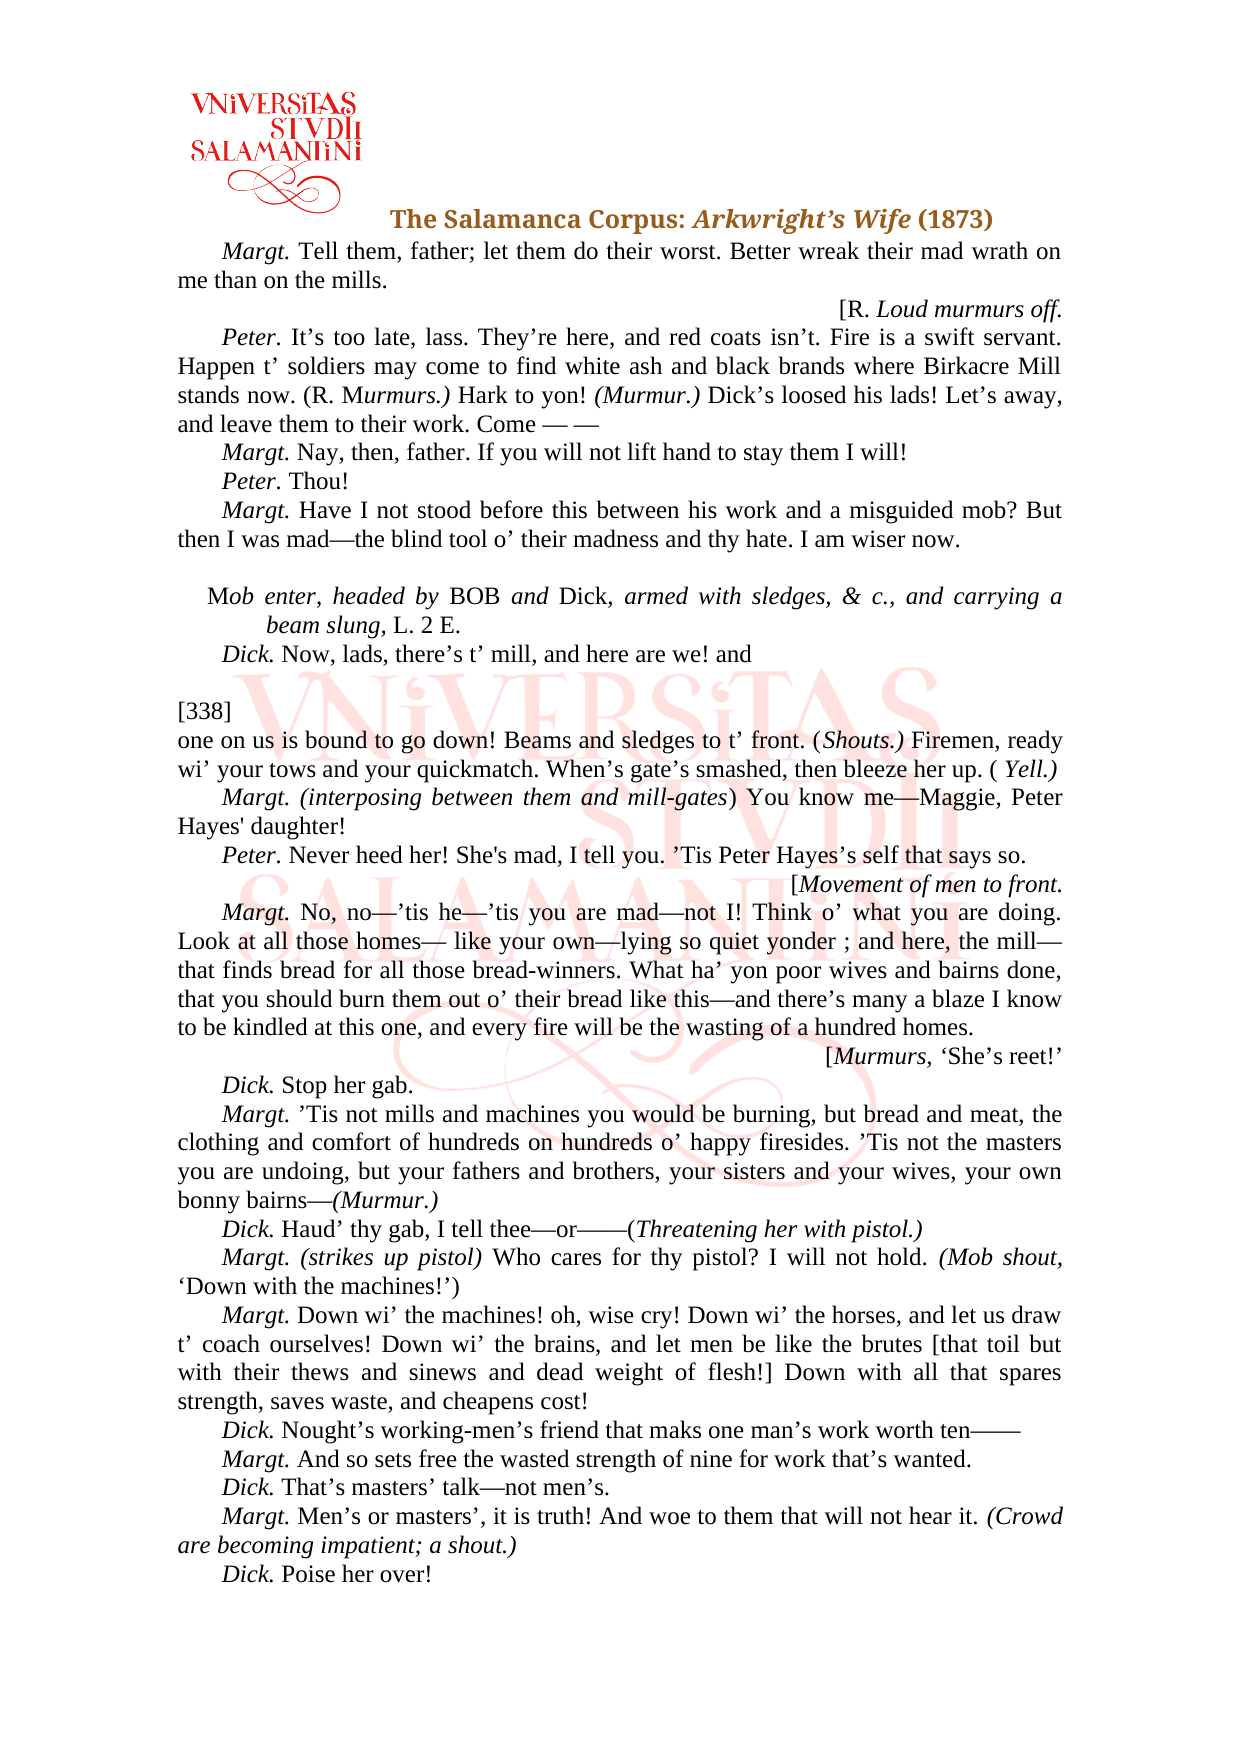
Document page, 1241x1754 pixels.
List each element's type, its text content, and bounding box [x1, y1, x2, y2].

text Margt. Tell them, father; let them do their worst. Better wreak their mad wrath on me than on the mills. [177, 236, 1063, 294]
text [R. Loud murmurs off. [177, 294, 1063, 322]
picture [177, 73, 384, 229]
text Peter. Thou! [177, 466, 1063, 495]
text Mob enter, headed by BOB and Dick, armed with sledges, & c., and carrying a beam slung, L. 2 E. [207, 581, 1063, 639]
text Peter. It’s too late, lass. They’re here, and red coats isn’t. Fire is a swift servant. Happen t’ soldiers may come to find white ash and black brands where Birkacre Mill stands now. (R. Murmurs.) Hark to yon! (Murmur.) Dick’s loosed his lads! Let’s away, and leave them to their work. Come — — [177, 322, 1063, 437]
text Margt. Have I not stood before this between his work and a misguided mob? But then I was mad—the blind tool o’ their madness and thy hate. I am wiser now. [177, 495, 1063, 552]
text Margt. (interposing between them and mill-gates) You know me—Maggie, Peter Hayes' daughter! [177, 782, 1063, 840]
text Margt. (strikes up pistol) Who cares for thy pistol? I will not hold. (Mob shout, ‘Down with the machines!’) [177, 1242, 1063, 1300]
text Margt. No, no—’tis he—’tis you are mad—not I! Think o’ what you are doing. Look at all those homes— like your own—lying so quiet yonder ; and here, the mill— that finds bread for all those bread-winners. What ha’ yon poor wives and bairns done, that you should burn them out o’ their bread like this—and there’s many a blaze I know to be kindled at this one, and every fire will be the wasting of a hundred homes. [177, 897, 1063, 1041]
text [Movement of men to front. [177, 869, 1063, 897]
text Dick. Poise her over! [177, 1559, 1063, 1587]
text [338] [177, 696, 1063, 725]
text Dick. Stop her gab. [177, 1070, 1063, 1099]
text one on us is bound to go down! Beams and sledges to t’ front. (Shouts.) Firemen, ready wi’ your tows and your quickmatch. When’s gate’s smashed, then bleeze her up. ( Yell.) [177, 725, 1063, 782]
text Peter. Never heed her! She's mad, I tell you. ’Tis Peter Hayes’s self that says so. [177, 840, 1063, 869]
text Margt. Down wi’ the machines! oh, wise cry! Down wi’ the horses, and let us draw t’ coach ourselves! Down wi’ the brains, and let men be like the brutes [that toil but with their thews and sinews and dead weight of flesh!] Down with all that spares strength, saves waste, and cheapens cost! [177, 1300, 1063, 1415]
text Margt. Men’s or masters’, it is truth! And woe to them that will not hear it. (Crowd are becoming impatient; a shout.) [177, 1501, 1063, 1559]
text Dick. Haud’ thy gab, I tell thee—or——(Threatening her with pistol.) [177, 1214, 1063, 1242]
text Margt. ’Tis not mills and machines you would be burning, but bread and meat, the clothing and comfort of hundreds on hundreds o’ happy firesides. ’Tis not the masters you are undoing, but your fathers and brothers, your sisters and your wives, your own bonny bairns—(Murmur.) [177, 1099, 1063, 1214]
text Dick. Now, lads, there’s t’ mill, and here are we! and [177, 639, 1063, 667]
text Dick. Nought’s working-men’s friend that maks one man’s work worth ten—— [177, 1415, 1063, 1444]
text Margt. Nay, then, father. If you will not lift hand to stay them I will! [177, 437, 1063, 466]
text Margt. And so sets free the wasted strength of nine for work that’s wanted. [177, 1444, 1063, 1472]
text Dick. That’s masters’ talk—not men’s. [177, 1472, 1063, 1501]
text [Murmurs, ‘She’s reet!’ [177, 1041, 1063, 1070]
